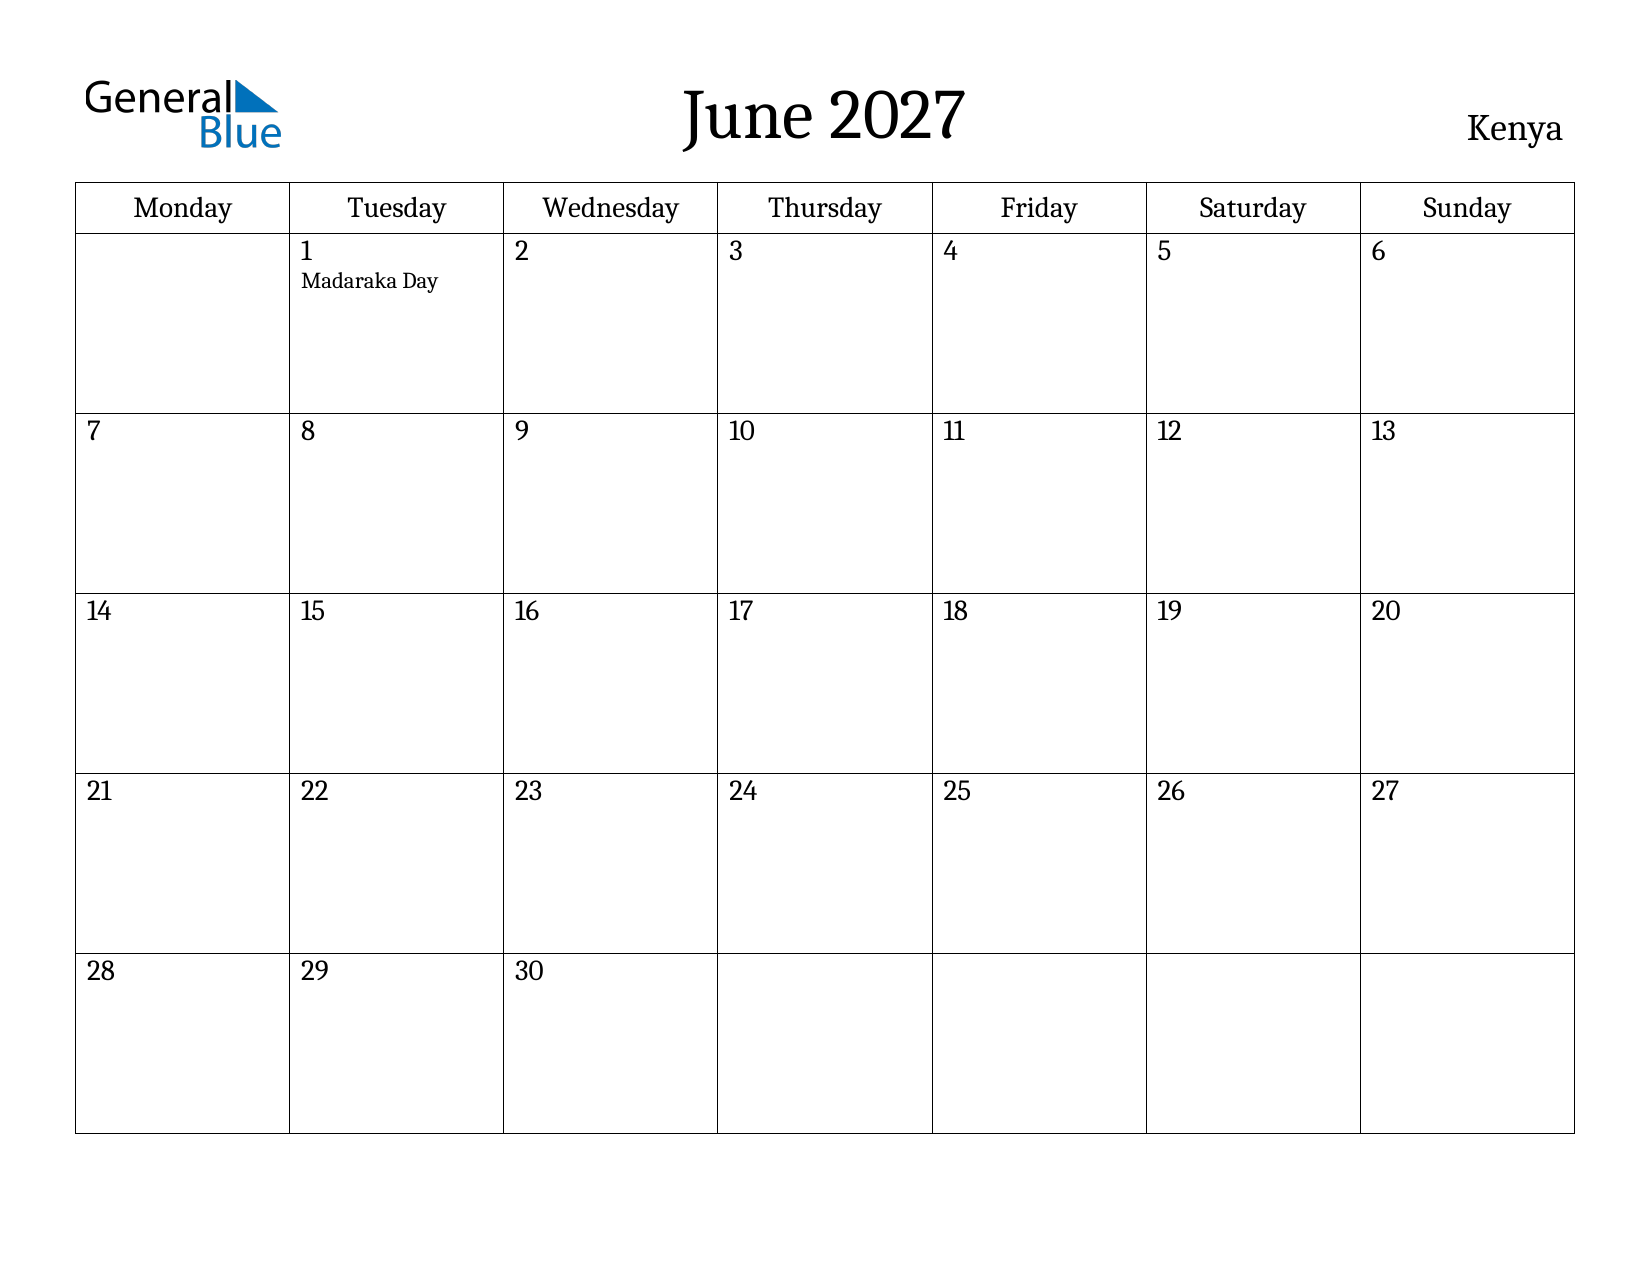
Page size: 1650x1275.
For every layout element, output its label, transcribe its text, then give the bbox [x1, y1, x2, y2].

table_cell 5 [1147, 234, 1360, 267]
table_cell [504, 988, 717, 1133]
table_cell Sunday [1361, 183, 1574, 233]
table_cell 22 [290, 774, 503, 807]
table_cell Thursday [718, 183, 932, 233]
table_cell [76, 448, 289, 593]
table_cell [1361, 808, 1574, 953]
table_cell [76, 627, 289, 773]
table_cell [933, 448, 1146, 593]
picture [86, 80, 281, 148]
table_cell 20 [1361, 594, 1574, 627]
table_cell 7 [76, 414, 289, 447]
table_cell 8 [290, 414, 503, 447]
table_cell Madaraka Day [290, 267, 503, 413]
table_cell 17 [718, 594, 932, 627]
table_cell 19 [1147, 594, 1360, 627]
table_cell [1147, 988, 1360, 1133]
table_cell [933, 627, 1146, 773]
table_cell 11 [933, 414, 1146, 447]
table_cell [718, 954, 932, 987]
table_cell [1147, 267, 1360, 413]
table_cell Saturday [1147, 183, 1360, 233]
table_cell [933, 954, 1146, 987]
table_header June 2027 [504, 75, 1146, 182]
table_cell [504, 627, 717, 773]
table_cell 12 [1147, 414, 1360, 447]
table_cell 26 [1147, 774, 1360, 807]
table_header [76, 75, 503, 182]
table_cell [718, 267, 932, 413]
table_cell 24 [718, 774, 932, 807]
table_cell 21 [76, 774, 289, 807]
table_cell 2 [504, 234, 717, 267]
table_cell 30 [504, 954, 717, 987]
table_cell 1 [290, 234, 503, 267]
table_cell [76, 267, 289, 413]
table_cell [1147, 808, 1360, 953]
table_cell 9 [504, 414, 717, 447]
table_cell [933, 988, 1146, 1133]
table_cell [718, 627, 932, 773]
table_cell [290, 988, 503, 1133]
table_cell 16 [504, 594, 717, 627]
table_cell [1361, 627, 1574, 773]
table_cell Monday [76, 183, 289, 233]
table_cell [718, 448, 932, 593]
table_cell 6 [1361, 234, 1574, 267]
table_cell [933, 267, 1146, 413]
table_cell [1147, 627, 1360, 773]
table_cell [290, 448, 503, 593]
table_cell [718, 808, 932, 953]
table_cell [1361, 448, 1574, 593]
table_cell [1147, 448, 1360, 593]
table_cell Wednesday [504, 183, 717, 233]
table_cell Tuesday [290, 183, 503, 233]
table_cell [1361, 267, 1574, 413]
table_cell [76, 988, 289, 1133]
table_cell [1361, 954, 1574, 987]
table_cell 10 [718, 414, 932, 447]
table_cell [290, 627, 503, 773]
table_cell [1147, 954, 1360, 987]
table_cell 29 [290, 954, 503, 987]
table_cell 27 [1361, 774, 1574, 807]
table_cell 25 [933, 774, 1146, 807]
table_cell 13 [1361, 414, 1574, 447]
table_cell [504, 808, 717, 953]
table_cell 18 [933, 594, 1146, 627]
table_cell 3 [718, 234, 932, 267]
table_cell 23 [504, 774, 717, 807]
table_cell [76, 808, 289, 953]
table_cell 15 [290, 594, 503, 627]
table_cell [933, 808, 1146, 953]
table_cell 28 [76, 954, 289, 987]
table_cell Friday [933, 183, 1146, 233]
table_header Kenya [1146, 75, 1574, 182]
table_cell [1361, 988, 1574, 1133]
table_cell 4 [933, 234, 1146, 267]
table_cell [290, 808, 503, 953]
table_cell [718, 988, 932, 1133]
table_cell [504, 448, 717, 593]
table_cell [504, 267, 717, 413]
table_cell 14 [76, 594, 289, 627]
table_cell [76, 234, 289, 267]
